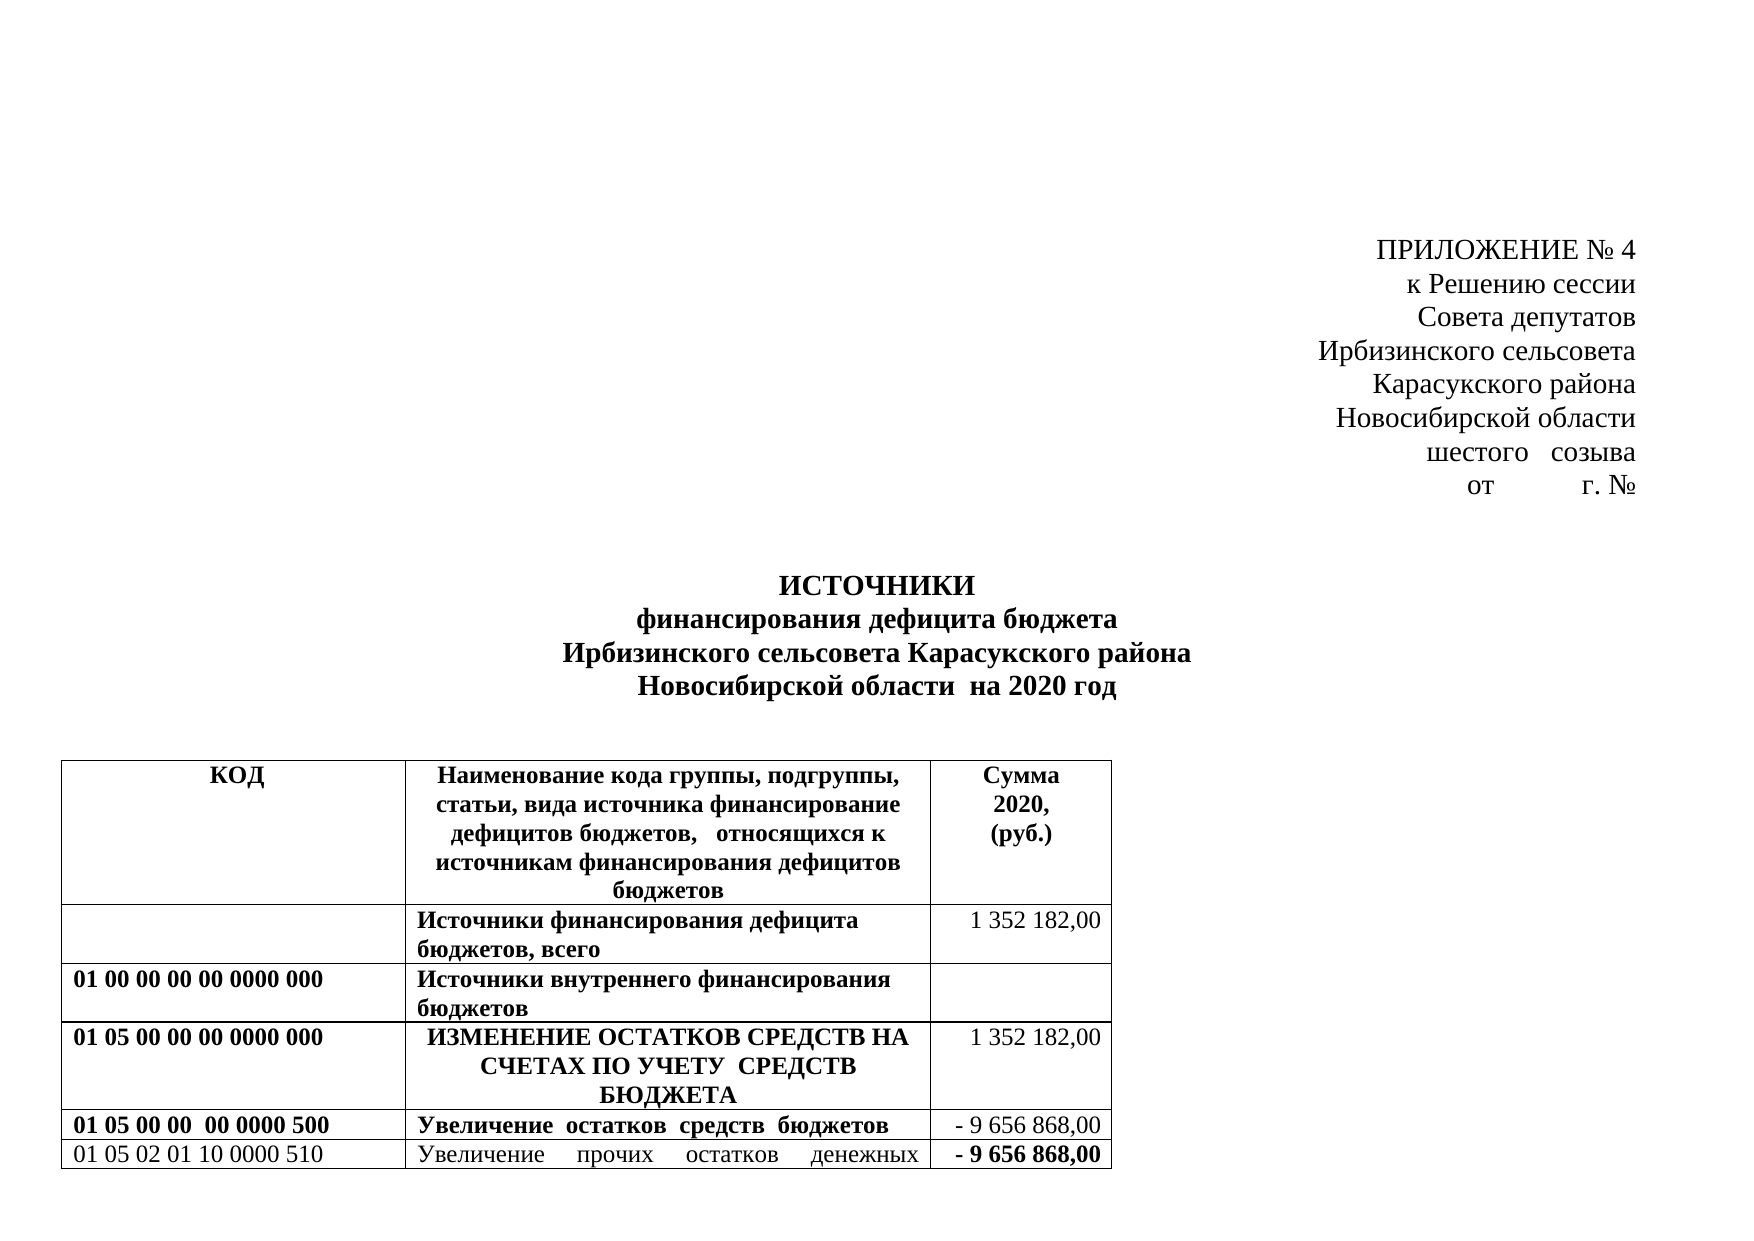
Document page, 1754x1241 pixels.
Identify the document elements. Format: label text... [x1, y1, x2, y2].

text Ирбизинского сельсовета Карасукского района [118, 635, 1636, 668]
text Новосибирской области на 2020 год [118, 668, 1636, 702]
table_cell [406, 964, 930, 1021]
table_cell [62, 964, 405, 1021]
text к Решению сессии [118, 266, 1636, 299]
text ПРИЛОЖЕНИЕ № 4 [118, 232, 1636, 266]
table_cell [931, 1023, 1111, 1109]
text ИСТОЧНИКИ [118, 568, 1636, 601]
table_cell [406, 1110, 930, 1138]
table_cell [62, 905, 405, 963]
text финансирования дефицита бюджета [118, 601, 1636, 635]
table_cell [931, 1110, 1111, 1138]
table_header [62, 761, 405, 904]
text Карасукского района [118, 367, 1636, 400]
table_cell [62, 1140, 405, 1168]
text Совета депутатов [118, 299, 1636, 333]
text Новосибирской области [118, 400, 1636, 434]
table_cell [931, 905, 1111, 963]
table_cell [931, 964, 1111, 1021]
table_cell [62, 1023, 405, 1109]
text шестого созыва [118, 434, 1636, 467]
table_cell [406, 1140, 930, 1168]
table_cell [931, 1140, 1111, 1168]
text от г. № [118, 467, 1636, 501]
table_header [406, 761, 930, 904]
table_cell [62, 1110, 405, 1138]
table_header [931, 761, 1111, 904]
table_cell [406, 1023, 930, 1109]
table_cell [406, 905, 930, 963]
text Ирбизинского сельсовета [118, 333, 1636, 367]
